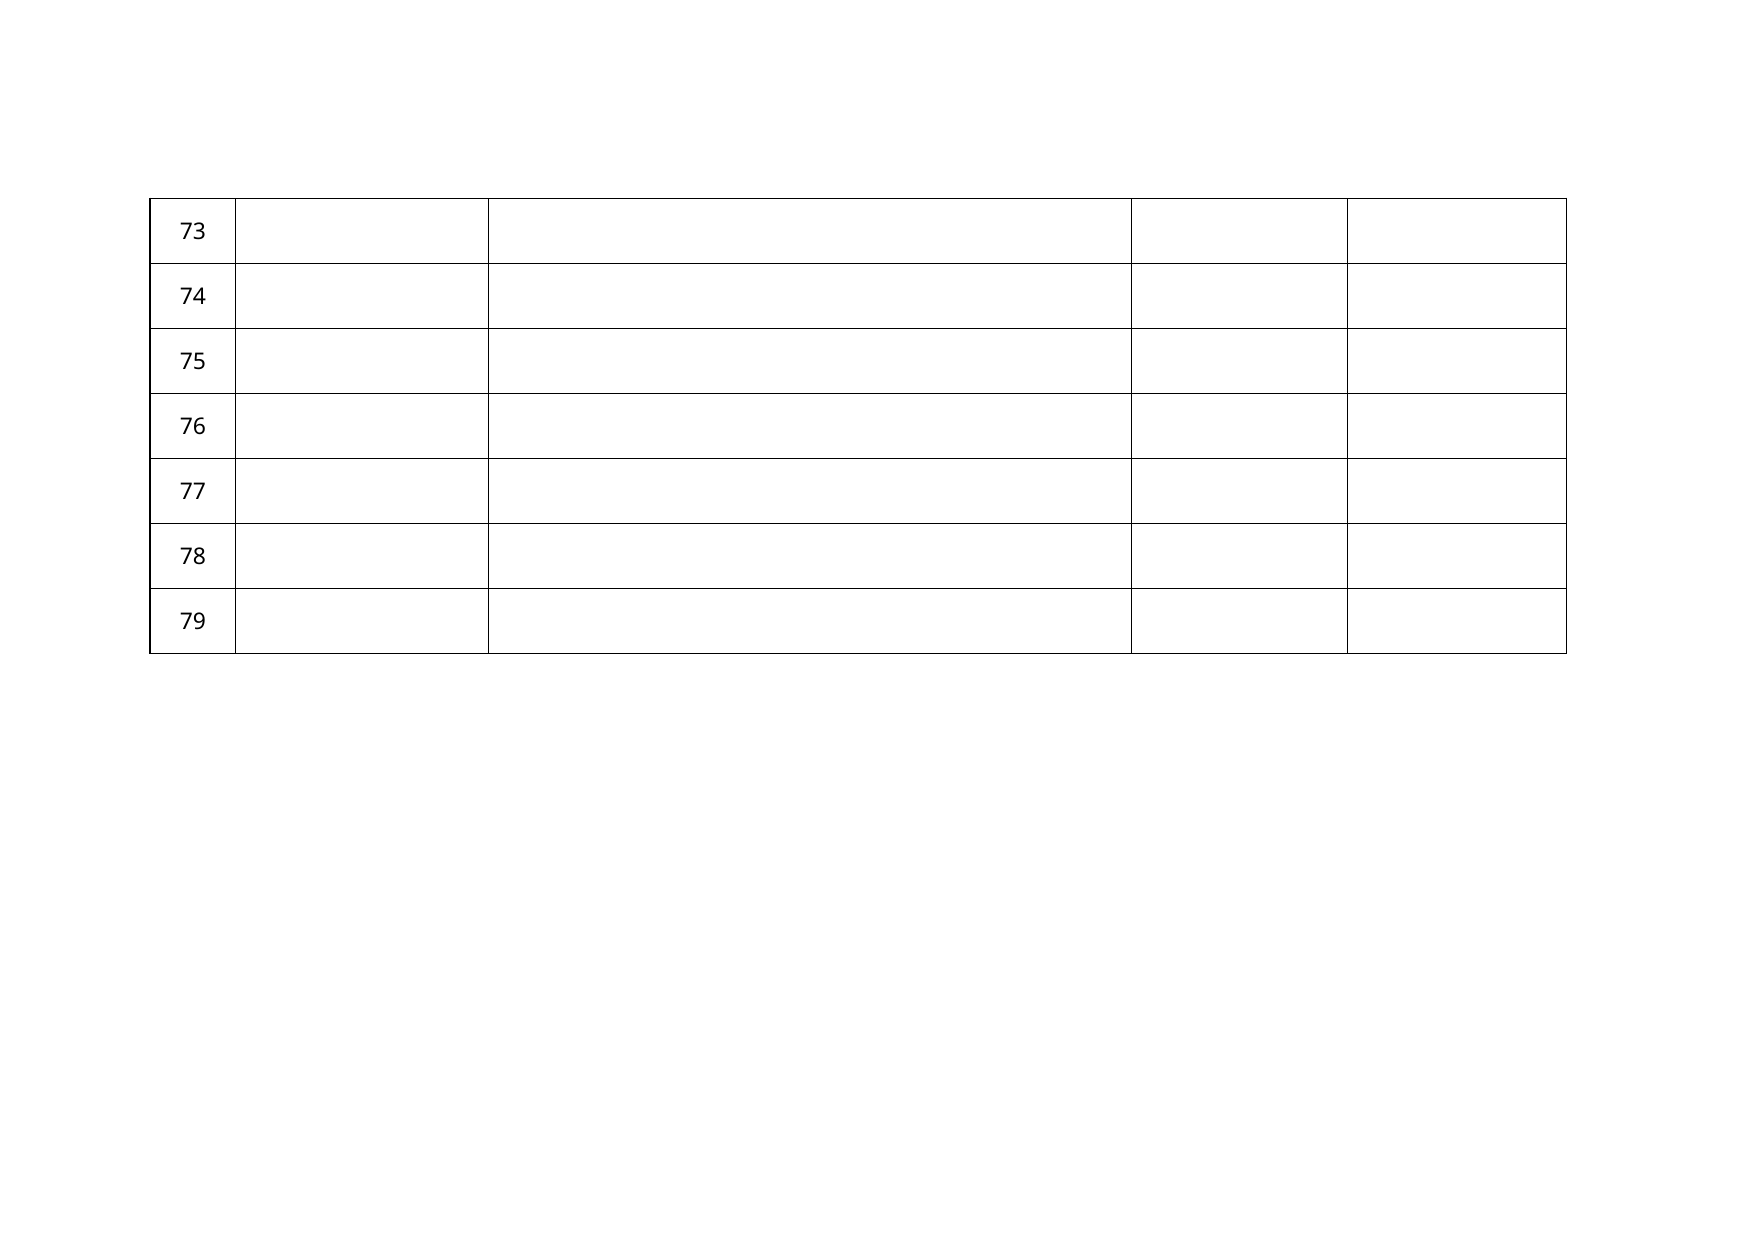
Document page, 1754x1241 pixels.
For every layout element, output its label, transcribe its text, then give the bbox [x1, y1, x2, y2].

table_cell 75 [151, 329, 235, 393]
table_cell [236, 459, 488, 523]
table_cell [489, 329, 1131, 393]
table_cell [1348, 394, 1566, 458]
table_cell [1348, 199, 1566, 263]
table_cell [489, 264, 1131, 328]
table_cell 76 [151, 394, 235, 458]
table_cell [1132, 199, 1347, 263]
table_cell 79 [151, 589, 235, 653]
table_cell [1348, 524, 1566, 588]
table_cell [236, 524, 488, 588]
table_cell [1348, 329, 1566, 393]
table_cell [1132, 459, 1347, 523]
table_cell [236, 329, 488, 393]
table_cell [1348, 459, 1566, 523]
table_cell [1132, 589, 1347, 653]
table_cell 74 [151, 264, 235, 328]
table_cell [489, 524, 1131, 588]
table_cell [489, 199, 1131, 263]
table_cell [1348, 264, 1566, 328]
table_cell [489, 589, 1131, 653]
table_cell [489, 459, 1131, 523]
table_cell [236, 589, 488, 653]
table_cell [1132, 394, 1347, 458]
table_cell [1132, 264, 1347, 328]
table_cell 78 [151, 524, 235, 588]
table_cell [1132, 524, 1347, 588]
table_cell [1348, 589, 1566, 653]
table_cell [489, 394, 1131, 458]
table_cell [1132, 329, 1347, 393]
table_cell [236, 264, 488, 328]
table_cell 77 [151, 459, 235, 523]
table_cell [236, 394, 488, 458]
table_cell [236, 199, 488, 263]
table_cell 73 [151, 199, 235, 263]
